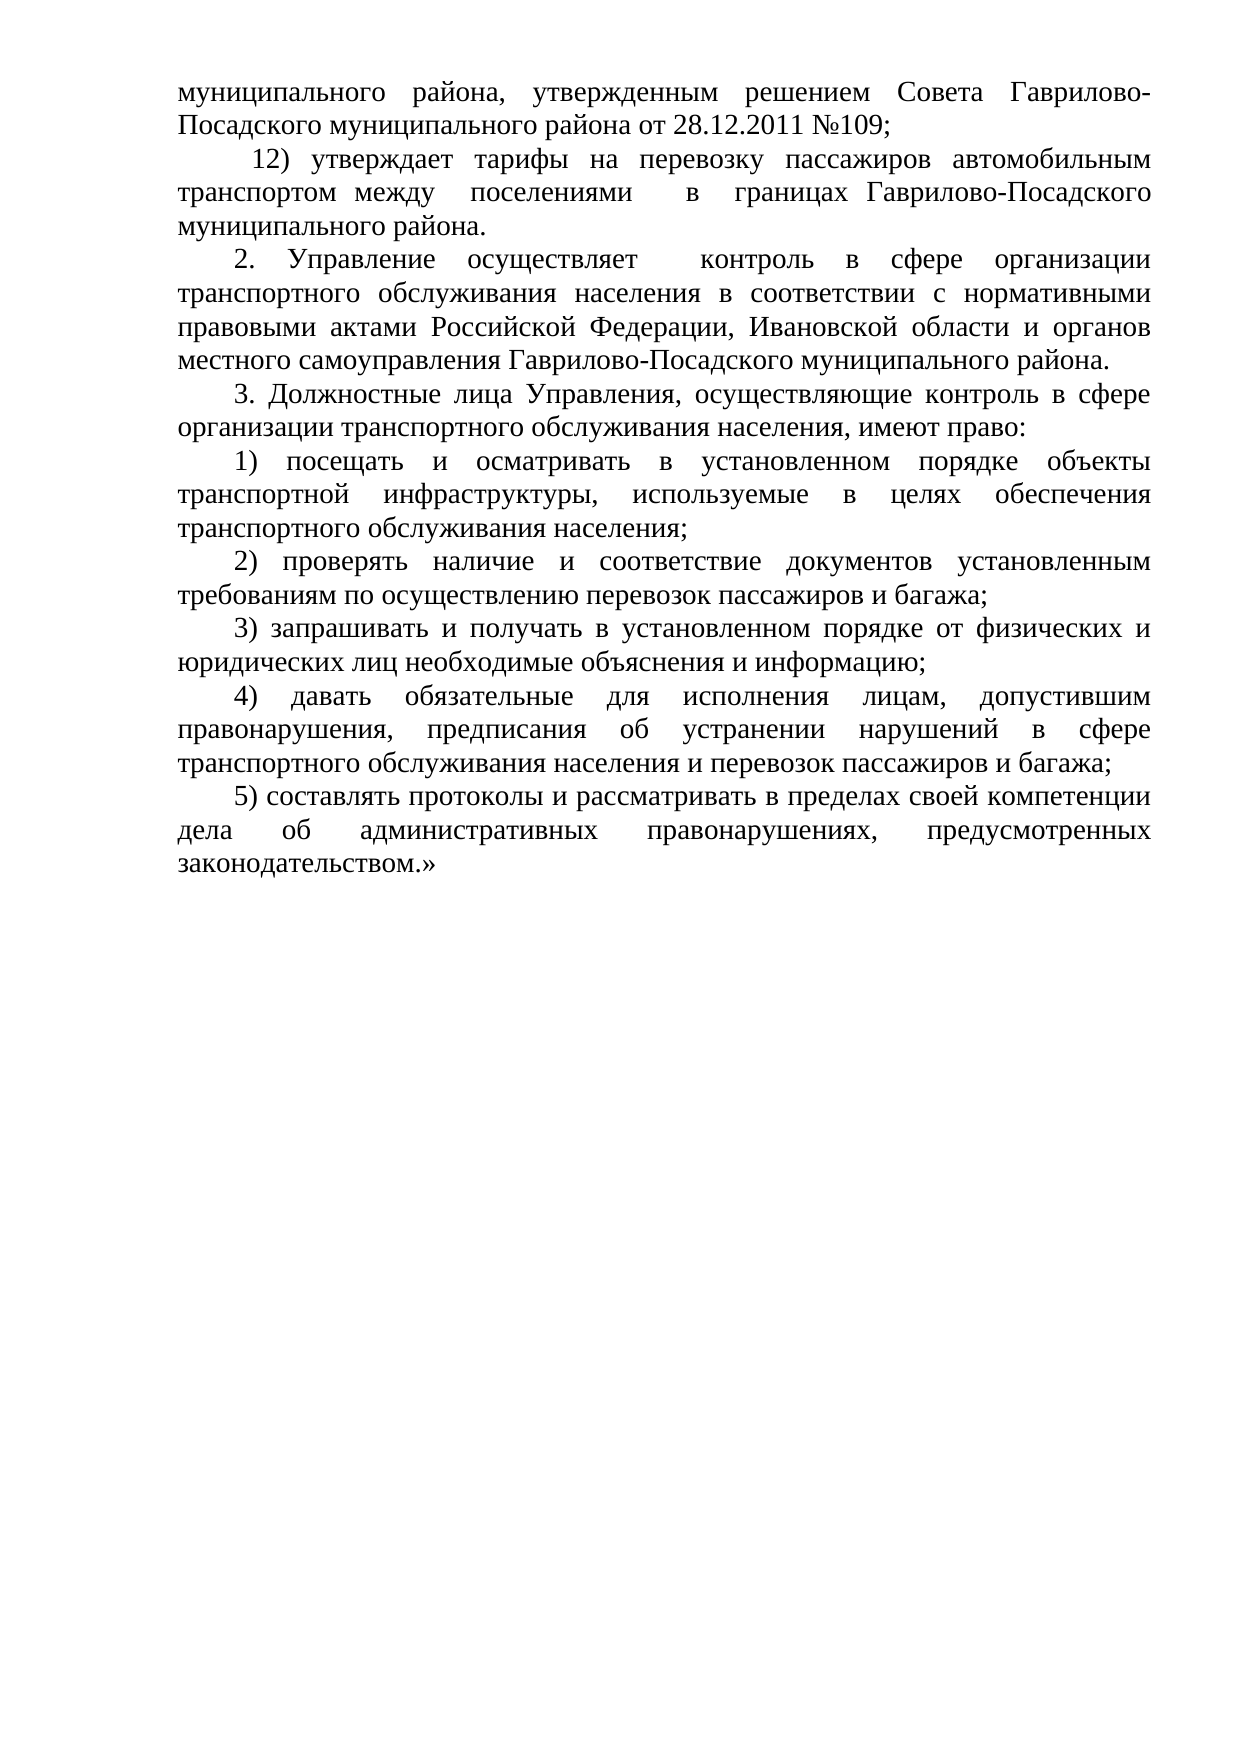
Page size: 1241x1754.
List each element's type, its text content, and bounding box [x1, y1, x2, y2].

text 3) запрашивать и получать в установленном порядке от физических и юридических лиц необходимые объяснения и информацию; [177, 611, 1152, 678]
text 5) составлять протоколы и рассматривать в пределах своей компетенции дела об административных правонарушениях, предусмотренных законодательством.» [177, 778, 1152, 879]
text 12) утверждает тарифы на перевозку пассажиров автомобильным транспортом между поселениями в границах Гаврилово-Посадского муниципального района. [177, 141, 1152, 242]
text 2. Управление осуществляет контроль в сфере организации транспортного обслуживания населения в соответствии с нормативными правовыми актами Российской Федерации, Ивановской области и органов местного самоуправления Гаврилово-Посадского муниципального района. [177, 242, 1152, 376]
text 1) посещать и осматривать в установленном порядке объекты транспортной инфраструктуры, используемые в целях обеспечения транспортного обслуживания населения; [177, 443, 1152, 543]
text 4) давать обязательные для исполнения лицам, допустившим правонарушения, предписания об устранении нарушений в сфере транспортного обслуживания населения и перевозок пассажиров и багажа; [177, 678, 1152, 778]
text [177, 74, 1152, 141]
text 3. Должностные лица Управления, осуществляющие контроль в сфере организации транспортного обслуживания населения, имеют право: [177, 376, 1152, 443]
text 2) проверять наличие и соответствие документов установленным требованиям по осуществлению перевозок пассажиров и багажа; [177, 543, 1152, 611]
